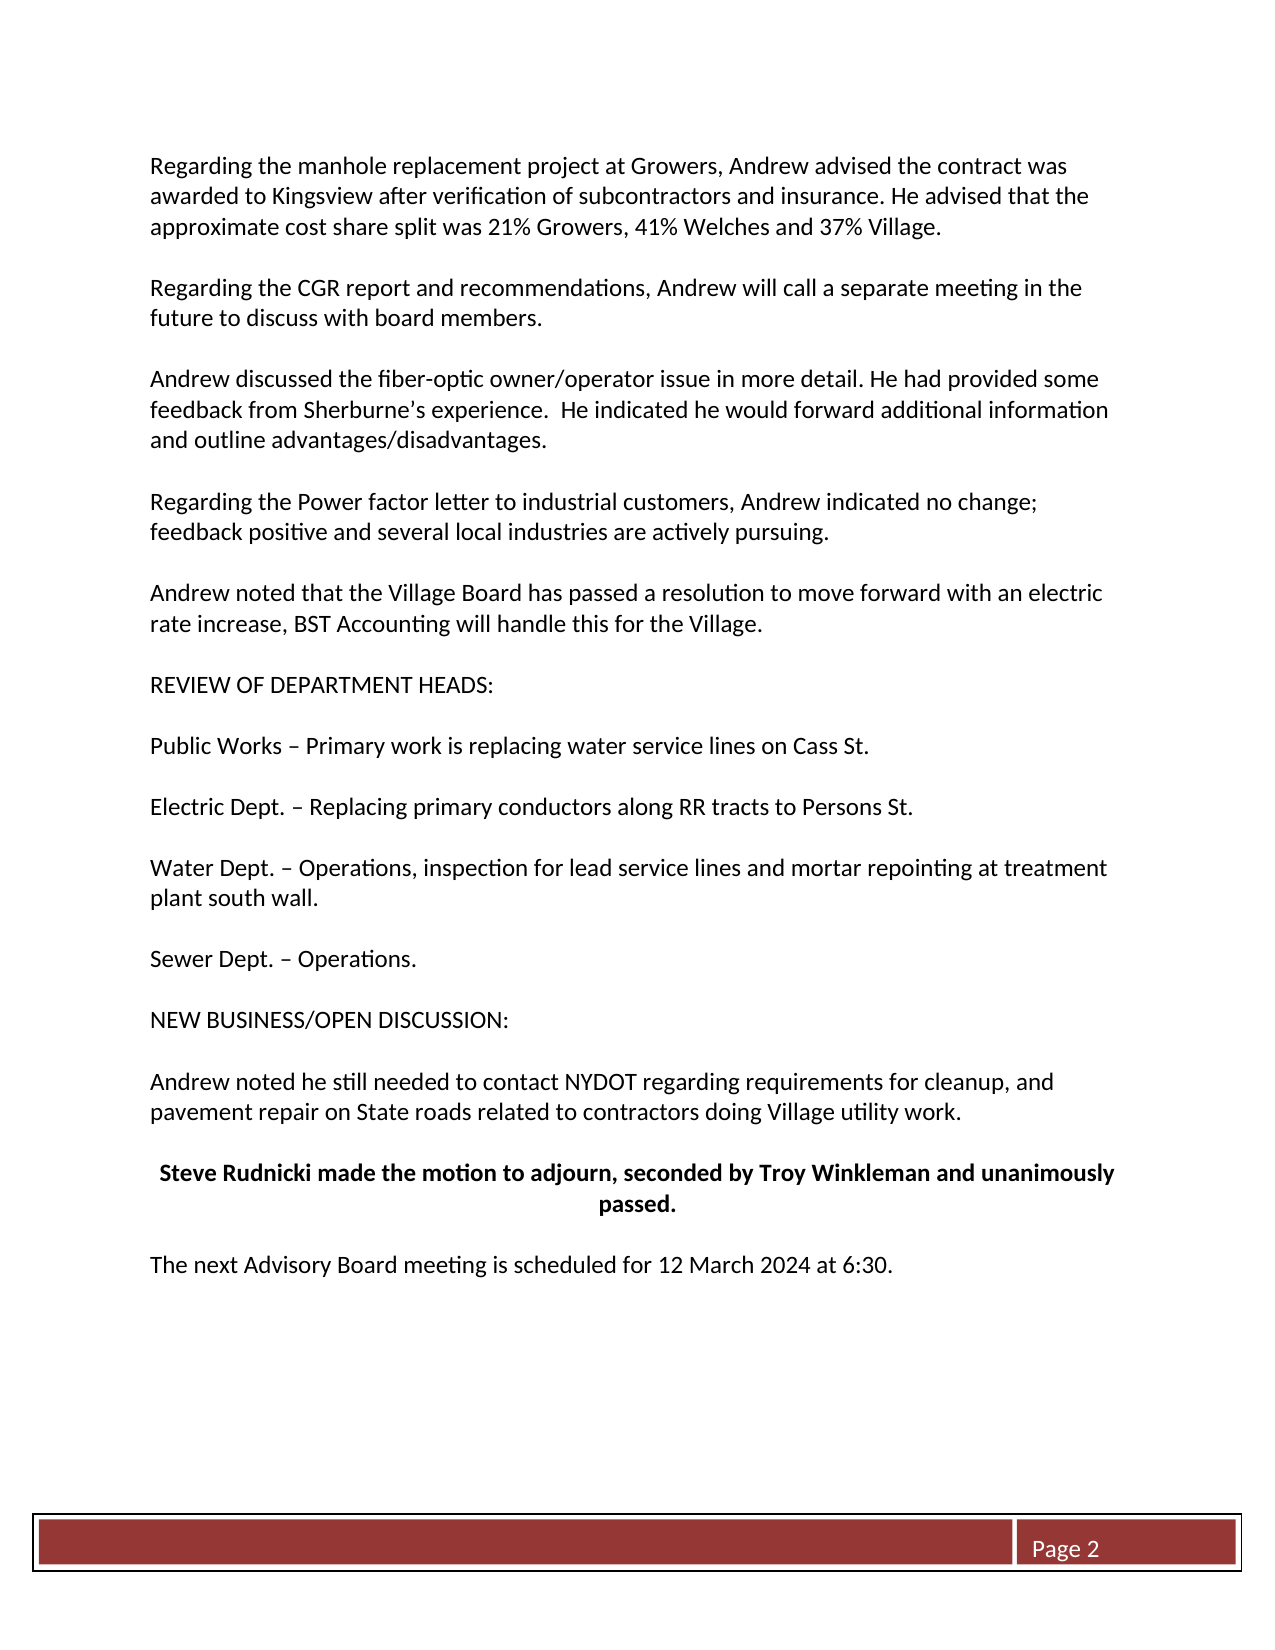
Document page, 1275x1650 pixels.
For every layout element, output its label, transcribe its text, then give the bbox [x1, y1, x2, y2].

text Steve Rudnicki made the motion to adjourn, seconded by Troy Winkleman and unanimously passed. [150, 1157, 1125, 1218]
text Regarding the manhole replacement project at Growers, Andrew advised the contract was awarded to Kingsview after verification of subcontractors and insurance. He advised that the approximate cost share split was 21% Growers, 41% Welches and 37% Village. [150, 150, 1125, 242]
text Andrew noted that the Village Board has passed a resolution to move forward with an electric rate increase, BST Accounting will handle this for the Village. [150, 577, 1125, 638]
text Andrew discussed the fiber-optic owner/operator issue in more detail. He had provided some feedback from Sherburne’s experience. He indicated he would forward additional information and outline advantages/disadvantages. [150, 364, 1125, 455]
text Public Works – Primary work is replacing water service lines on Cass St. [150, 730, 1125, 760]
text REVIEW OF DEPARTMENT HEADS: [150, 669, 1125, 699]
text The next Advisory Board meeting is scheduled for 12 March 2024 at 6:30. [150, 1249, 1125, 1279]
text Sewer Dept. – Operations. [150, 943, 1125, 974]
text Regarding the CGR report and recommendations, Andrew will call a separate meeting in the future to discuss with board members. [150, 272, 1125, 333]
text Water Dept. – Operations, inspection for lead service lines and mortar repointing at treatment plant south wall. [150, 852, 1125, 913]
text Electric Dept. – Replacing primary conductors along RR tracts to Persons St. [150, 791, 1125, 821]
text NEW BUSINESS/OPEN DISCUSSION: [150, 1004, 1125, 1035]
text Regarding the Power factor letter to industrial customers, Andrew indicated no change; feedback positive and several local industries are actively pursuing. [150, 486, 1125, 547]
text Andrew noted he still needed to contact NYDOT regarding requirements for cleanup, and pavement repair on State roads related to contractors doing Village utility work. [150, 1066, 1125, 1127]
